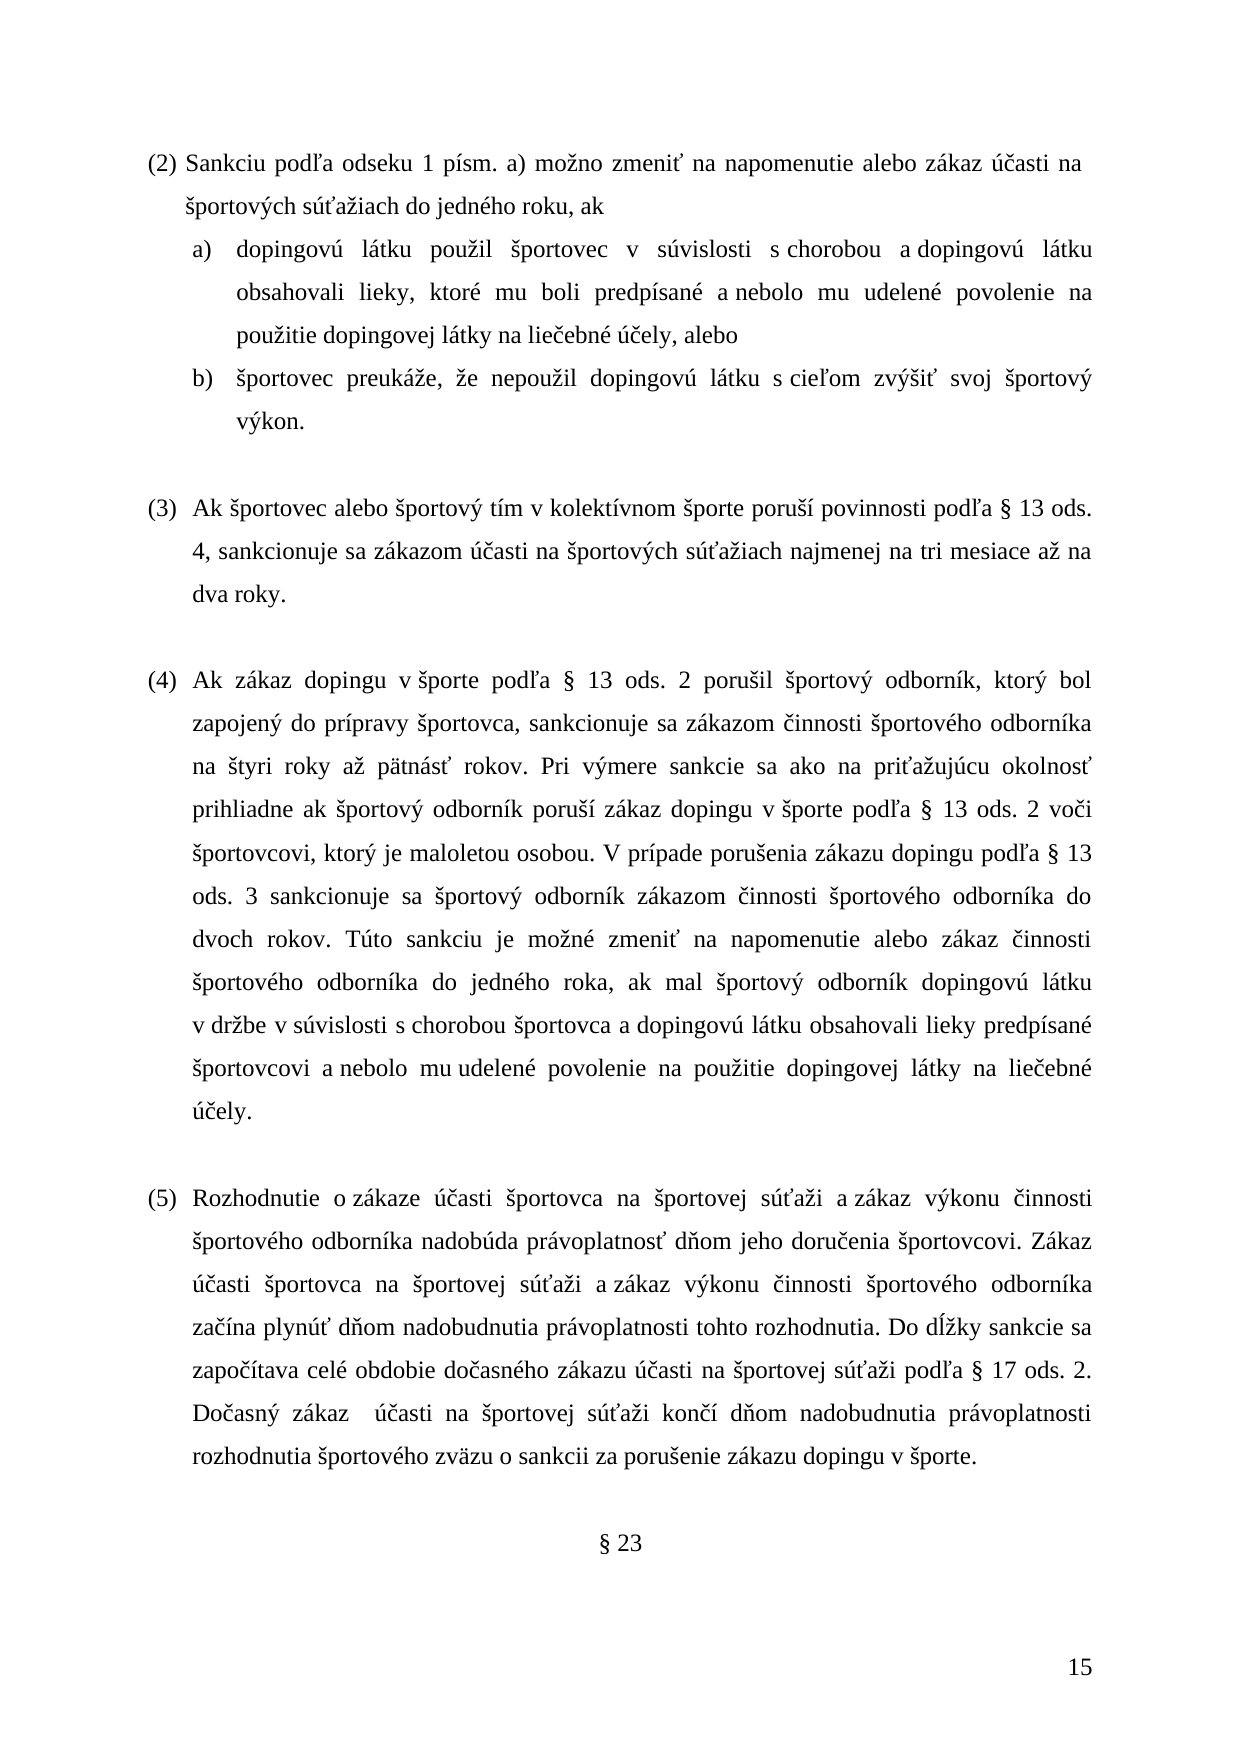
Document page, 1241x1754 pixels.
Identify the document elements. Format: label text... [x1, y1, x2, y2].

list Ak zákaz dopingu v športe podľa § 13 ods. 2 porušil športový odborník, ktorý bol zapojený do prípravy športovca, sankcionuje sa zákazom činnosti športového odborníka na štyri roky až pätnásť rokov. Pri výmere sankcie sa ako na priťažujúcu okolnosť prihliadne ak športový odborník poruší zákaz dopingu v športe podľa § 13 ods. 2 voči športovcovi, ktorý je maloletou osobou. V prípade porušenia zákazu dopingu podľa § 13 ods. 3 sankcionuje sa športový odborník zákazom činnosti športového odborníka do dvoch rokov. Túto sankciu je možné zmeniť na napomenutie alebo zákaz činnosti športového odborníka do jedného roka, ak mal športový odborník dopingovú látku v držbe v súvislosti s chorobou športovca a dopingovú látku obsahovali lieky predpísané športovcovi a nebolo mu udelené povolenie na použitie dopingovej látky na liečebné účely. [148, 665, 1093, 1125]
list Rozhodnutie o zákaze účasti športovca na športovej súťaži a zákaz výkonu činnosti športového odborníka nadobúda právoplatnosť dňom jeho doručenia športovcovi. Zákaz účasti športovca na športovej súťaži a zákaz výkonu činnosti športového odborníka začína plynúť dňom nadobudnutia právoplatnosti tohto rozhodnutia. Do dĺžky sankcie sa započítava celé obdobie dočasného zákazu účasti na športovej súťaži podľa § 17 ods. 2. Dočasný zákaz účasti na športovej súťaži končí dňom nadobudnutia právoplatnosti rozhodnutia športového zväzu o sankcii za porušenie zákazu dopingu v športe. [148, 1183, 1093, 1470]
text § 23 [148, 1528, 1093, 1556]
list dopingovú látku použil športovec v súvislosti s chorobou a dopingovú látku obsahovali lieky, ktoré mu boli predpísané a nebolo mu udelené povolenie na použitie dopingovej látky na liečebné účely, alebo [192, 234, 1093, 349]
list Ak športovec alebo športový tím v kolektívnom športe poruší povinnosti podľa § 13 ods. 4, sankcionuje sa zákazom účasti na športových súťažiach najmenej na tri mesiace až na dva roky. [148, 493, 1093, 608]
list športovec preukáže, že nepoužil dopingovú látku s cieľom zvýšiť svoj športový výkon. [192, 363, 1093, 435]
list Sankciu podľa odseku 1 písm. a) možno zmeniť na napomenutie alebo zákaz účasti na športových súťažiach do jedného roku, ak [148, 148, 1093, 219]
